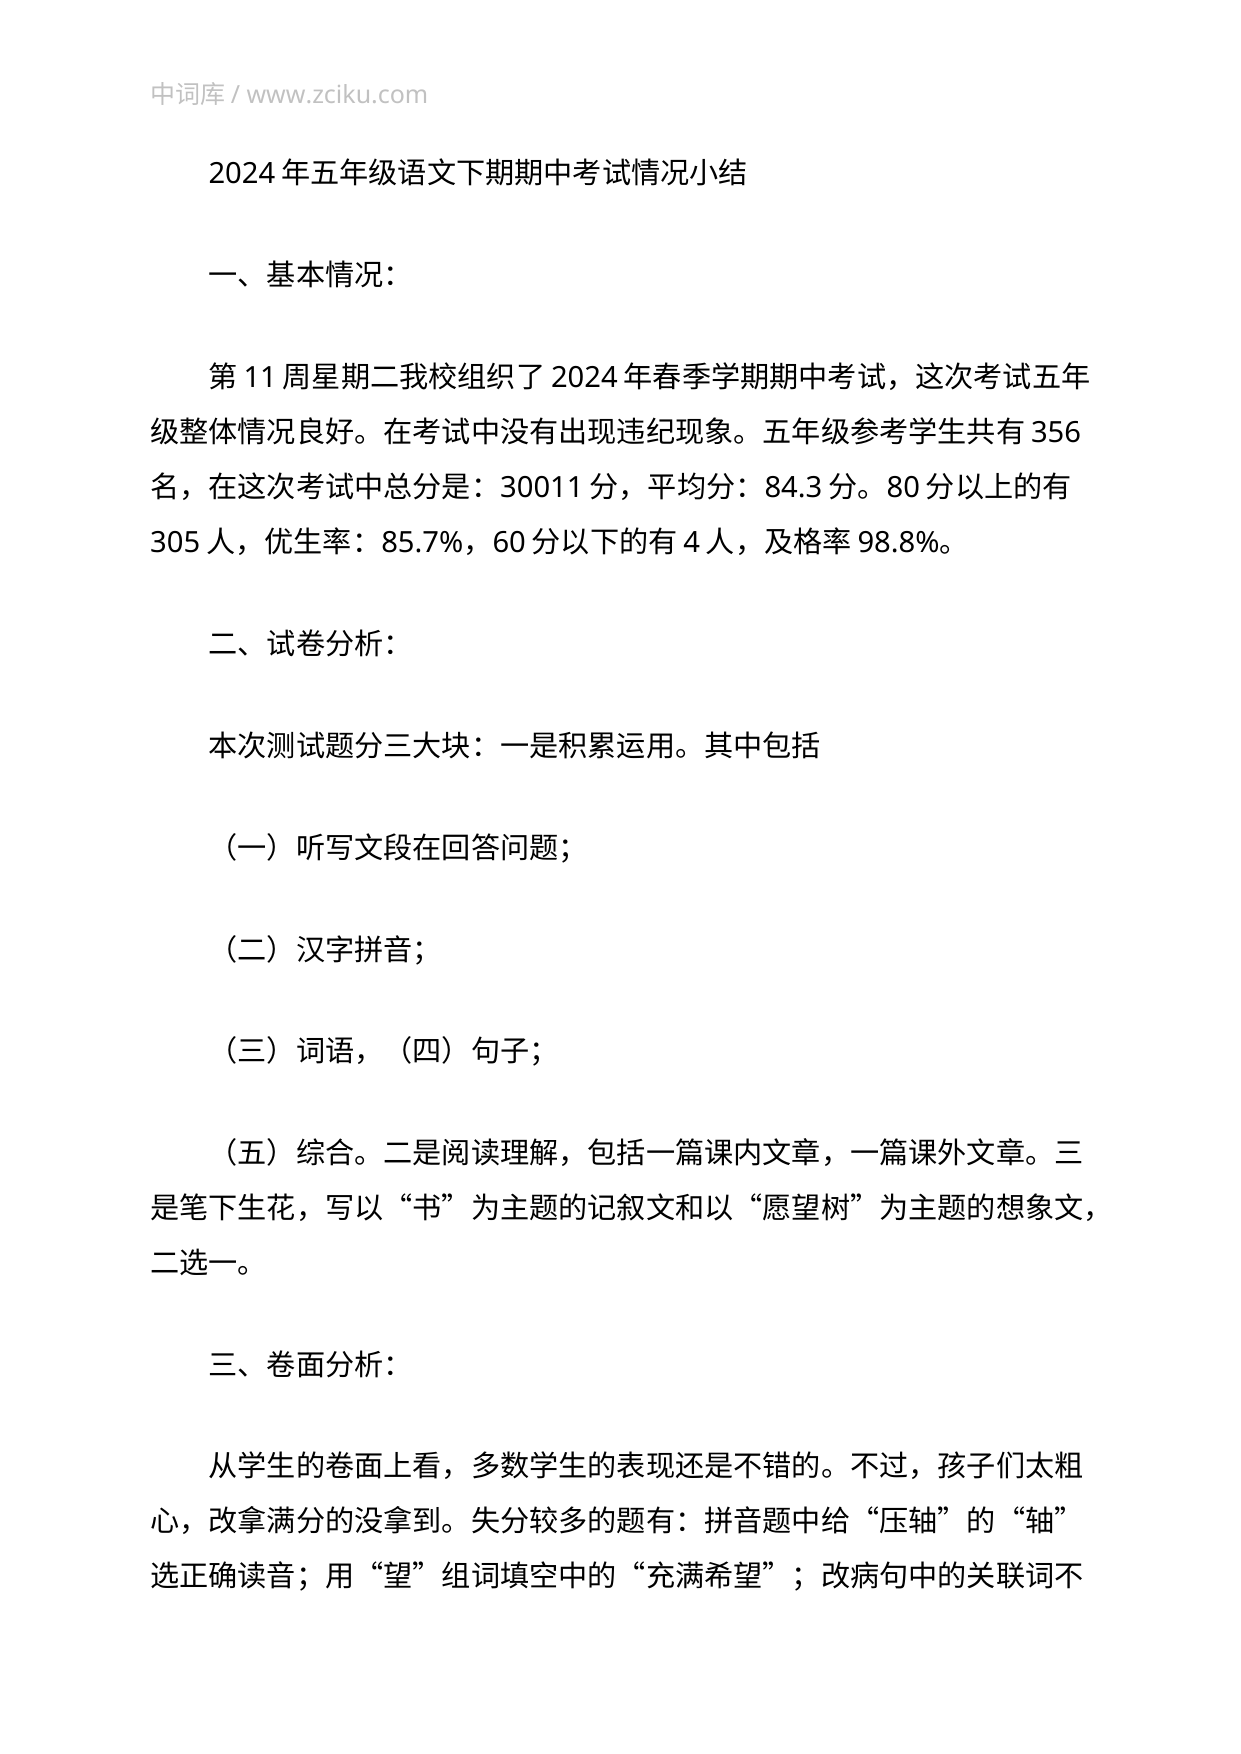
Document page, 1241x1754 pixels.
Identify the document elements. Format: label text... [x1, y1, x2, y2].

text （一）听写文段在回答问题； [150, 824, 1090, 867]
text （二）汉字拼音； [150, 926, 1090, 968]
text 本次测试题分三大块：一是积累运用。其中包括 [150, 722, 1090, 765]
text 三、卷面分析： [150, 1341, 1090, 1383]
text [150, 1443, 1090, 1595]
text （三）词语，（四）句子； [150, 1028, 1090, 1070]
text （五）综合。二是阅读理解，包括一篇课内文章，一篇课外文章。三是笔下生花，写以“书”为主题的记叙文和以“愿望树”为主题的想象文，二选一。 [150, 1129, 1090, 1282]
text 第11周星期二我校组织了2024年春季学期期中考试，这次考试五年级整体情况良好。在考试中没有出现违纪现象。五年级参考学生共有356名，在这次考试中总分是：30011分，平均分：84.3分。80分以上的有305人，优生率：85.7%，60分以下的有4人，及格率98.8%。 [150, 354, 1090, 561]
text 2024年五年级语文下期期中考试情况小结 [150, 150, 1090, 192]
text 一、基本情况： [150, 252, 1090, 294]
text 二、试卷分析： [150, 621, 1090, 663]
